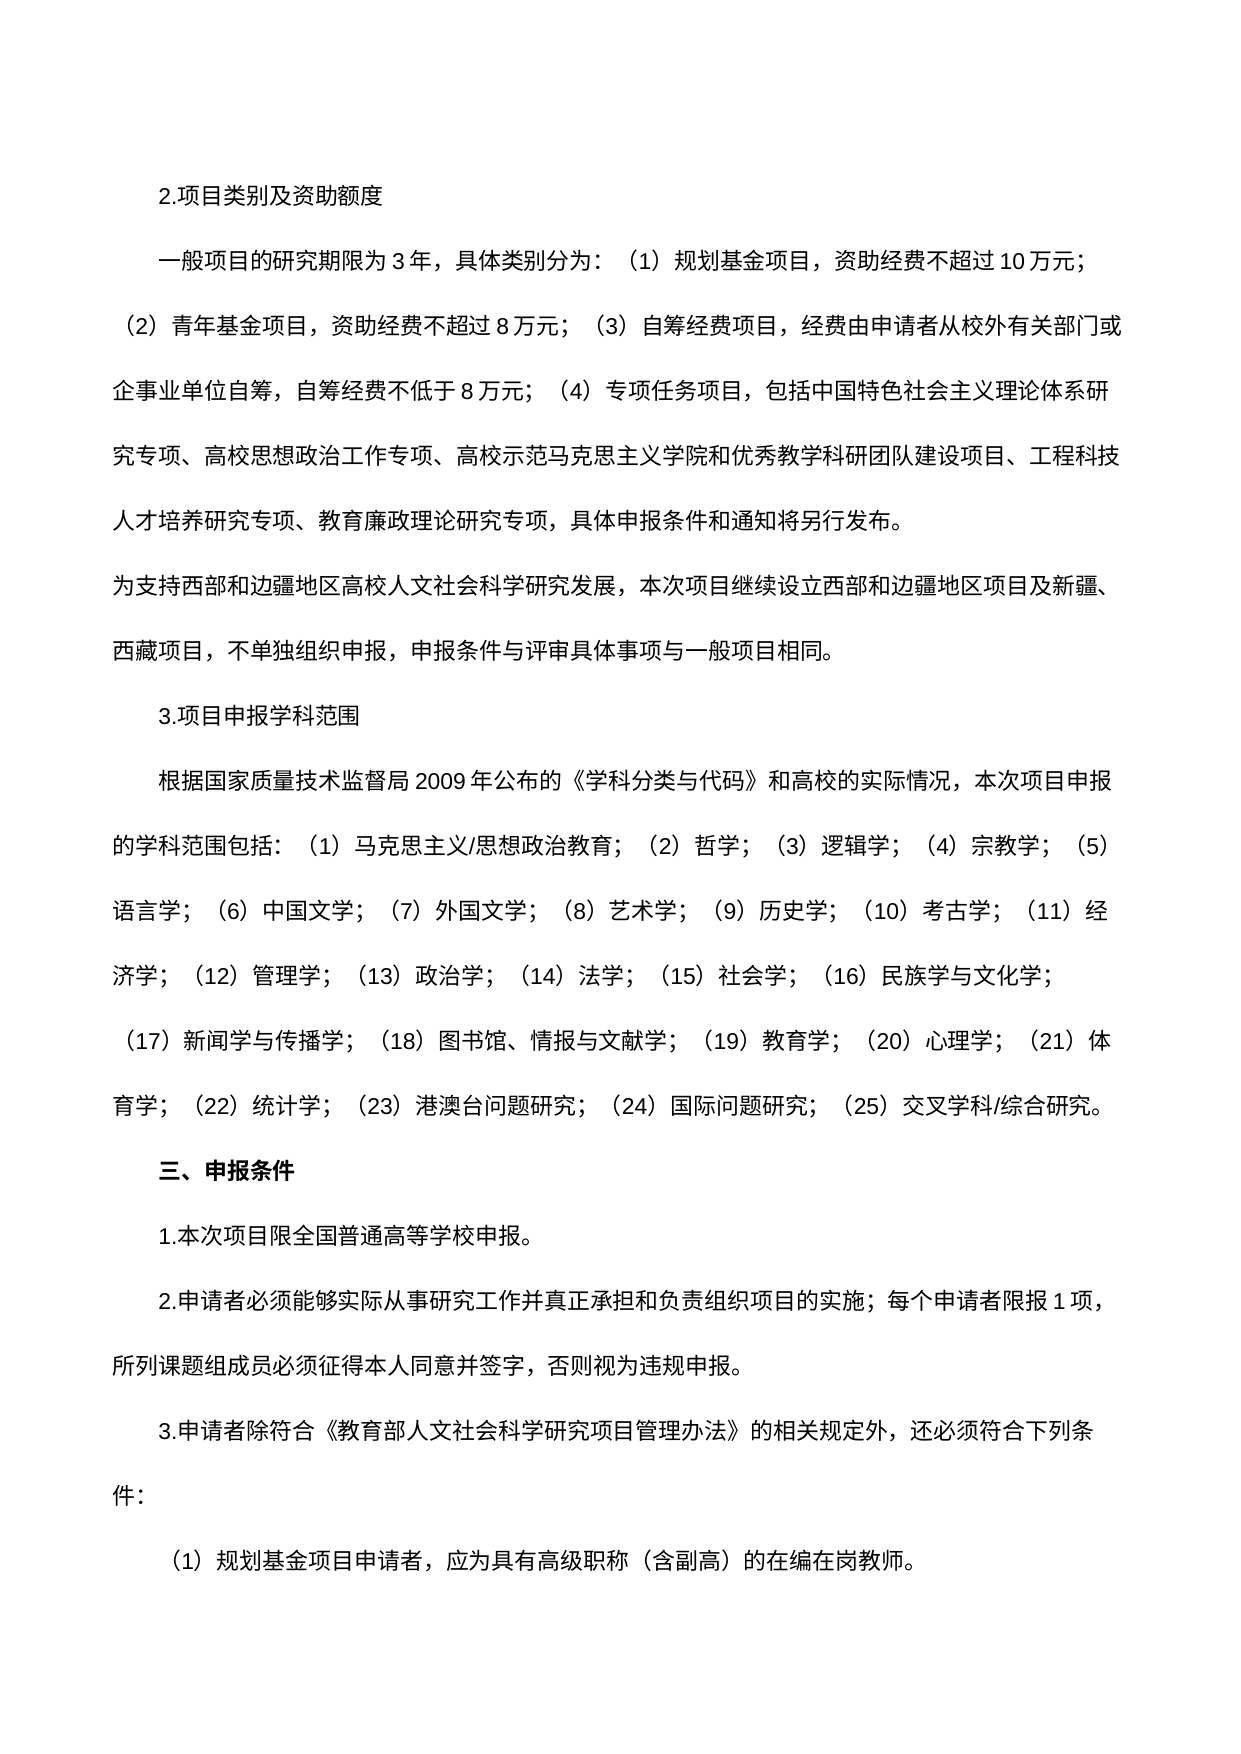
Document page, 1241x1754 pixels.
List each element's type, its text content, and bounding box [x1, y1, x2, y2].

table_header 教社科司函〔2018〕13号 [112, 162, 1128, 1592]
